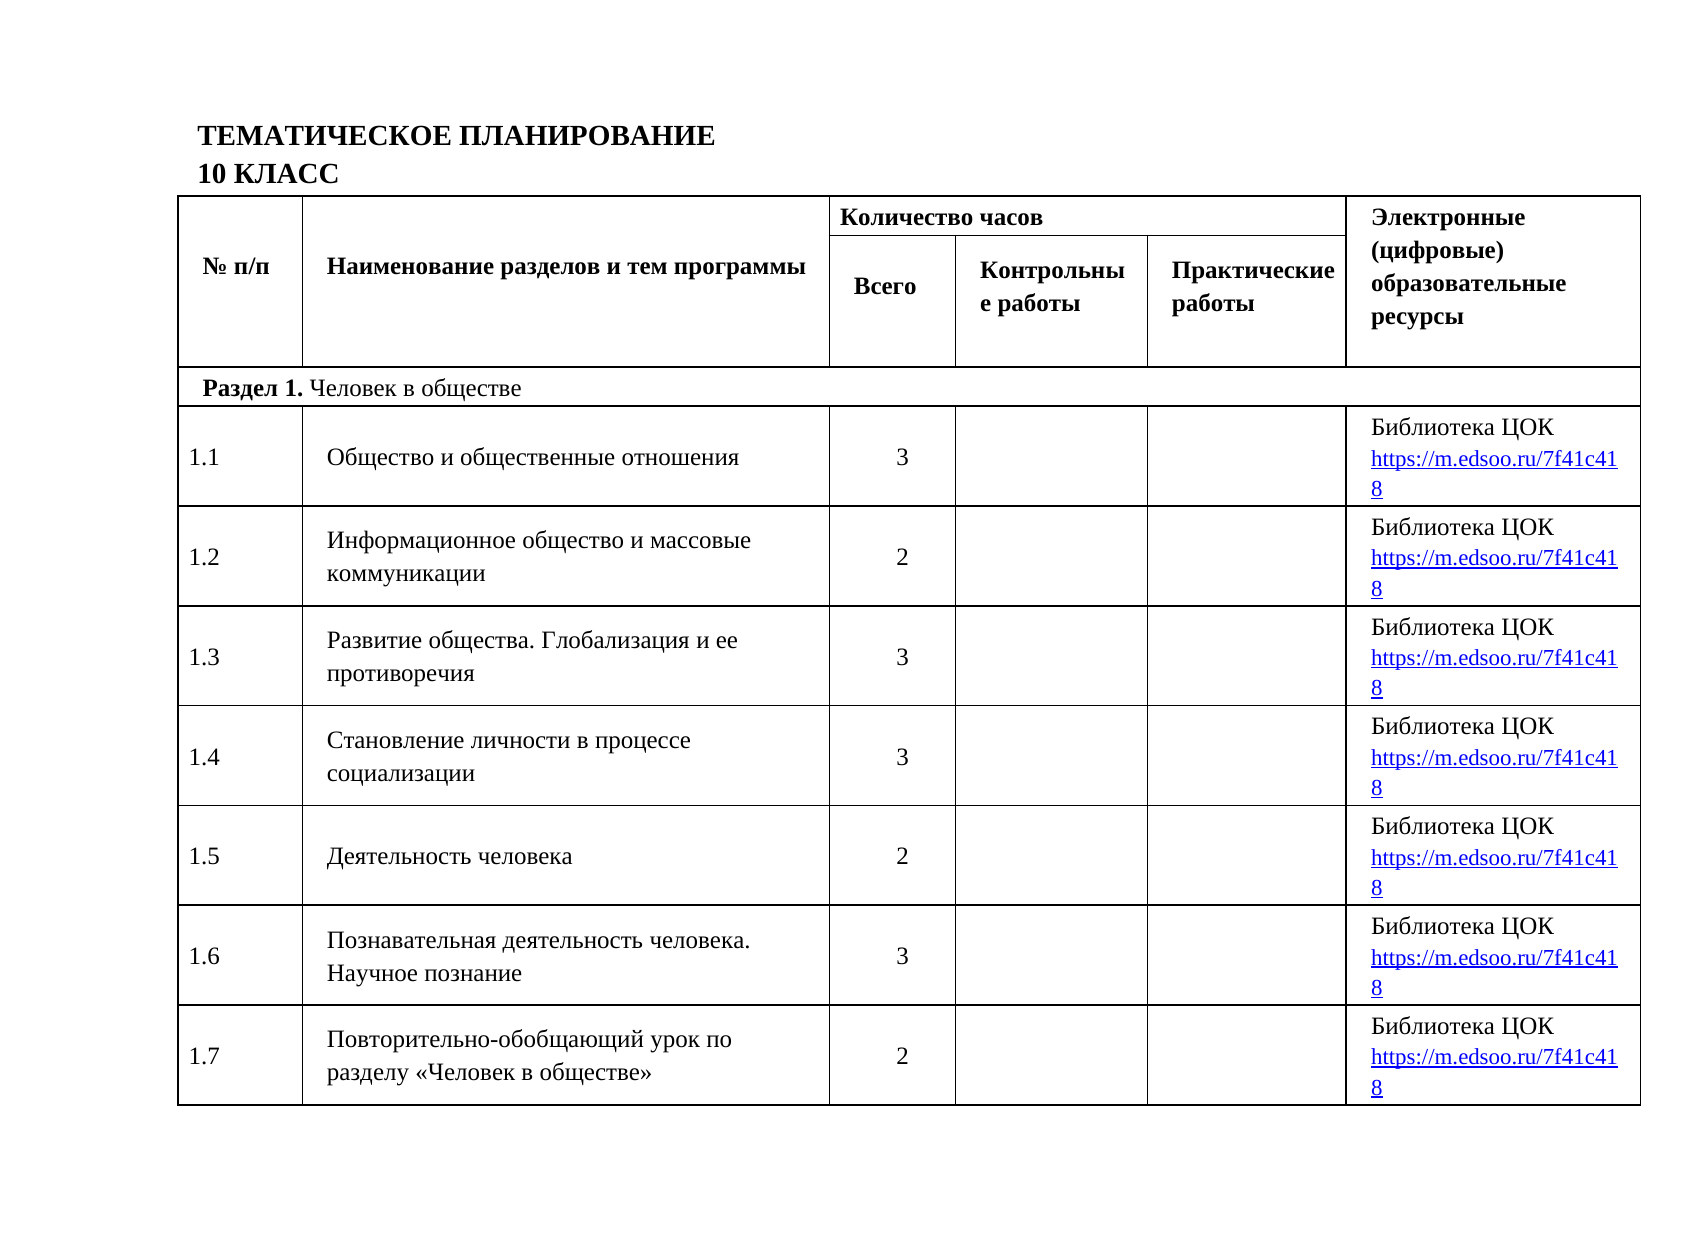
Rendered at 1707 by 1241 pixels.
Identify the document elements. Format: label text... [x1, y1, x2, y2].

table_cell 2 [830, 806, 955, 904]
table_cell 2 [830, 507, 955, 605]
table_cell Библиотека ЦОК https://m.edsoo.ru/7f41c418 [1347, 607, 1640, 705]
table_cell Становление личности в процессе социализации [303, 706, 829, 804]
table_cell Библиотека ЦОК https://m.edsoo.ru/7f41c418 [1347, 507, 1640, 605]
table_cell [956, 407, 1147, 505]
table_cell 1.3 [179, 607, 302, 705]
table_cell 1.2 [179, 507, 302, 605]
table_cell [956, 1006, 1147, 1104]
table_cell 3 [830, 607, 955, 705]
table_cell 1.1 [179, 407, 302, 505]
table_cell Деятельность человека [303, 806, 829, 904]
table_header Наименование разделов и тем программы [303, 197, 829, 366]
table_cell [1148, 607, 1345, 705]
table_header № п/п [179, 197, 302, 366]
table_cell Практические работы [1148, 236, 1345, 366]
table_cell Общество и общественные отношения [303, 407, 829, 505]
table_cell [1148, 806, 1345, 904]
table_cell Информационное общество и массовые коммуникации [303, 507, 829, 605]
table_header Количество часов [830, 197, 1345, 234]
table_cell 1.6 [179, 906, 302, 1004]
table_cell [956, 806, 1147, 904]
table_cell [1148, 1006, 1345, 1104]
table_cell [956, 906, 1147, 1004]
table_cell Библиотека ЦОК https://m.edsoo.ru/7f41c418 [1347, 706, 1640, 804]
text ТЕМАТИЧЕСКОЕ ПЛАНИРОВАНИЕ [190, 118, 1618, 152]
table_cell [1347, 1006, 1640, 1104]
table_cell Познавательная деятельность человека. Научное познание [303, 906, 829, 1004]
table_cell 3 [830, 906, 955, 1004]
table_cell Библиотека ЦОК https://m.edsoo.ru/7f41c418 [1347, 407, 1640, 505]
table_cell Раздел 1. Человек в обществе [179, 368, 1640, 405]
table_cell 2 [830, 1006, 955, 1104]
table_cell Всего [830, 236, 955, 366]
table_cell 3 [830, 407, 955, 505]
table_cell [1148, 407, 1345, 505]
text 10 КЛАСС [190, 157, 1618, 190]
table_cell 1.5 [179, 806, 302, 904]
table_cell Библиотека ЦОК https://m.edsoo.ru/7f41c418 [1347, 806, 1640, 904]
table_cell [1148, 507, 1345, 605]
table_cell Развитие общества. Глобализация и ее противоречия [303, 607, 829, 705]
table_cell 1.4 [179, 706, 302, 804]
table_cell 1.7 [179, 1006, 302, 1104]
table_cell [1148, 706, 1345, 804]
table_cell [1148, 906, 1345, 1004]
table_header Электронные (цифровые) образовательные ресурсы [1347, 197, 1640, 366]
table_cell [1347, 906, 1640, 1004]
table_cell Контрольные работы [956, 236, 1147, 366]
table_cell [956, 507, 1147, 605]
table_cell 3 [830, 706, 955, 804]
table_cell [956, 706, 1147, 804]
table_cell Повторительно-обобщающий урок по разделу «Человек в обществе» [303, 1006, 829, 1104]
table_cell [956, 607, 1147, 705]
